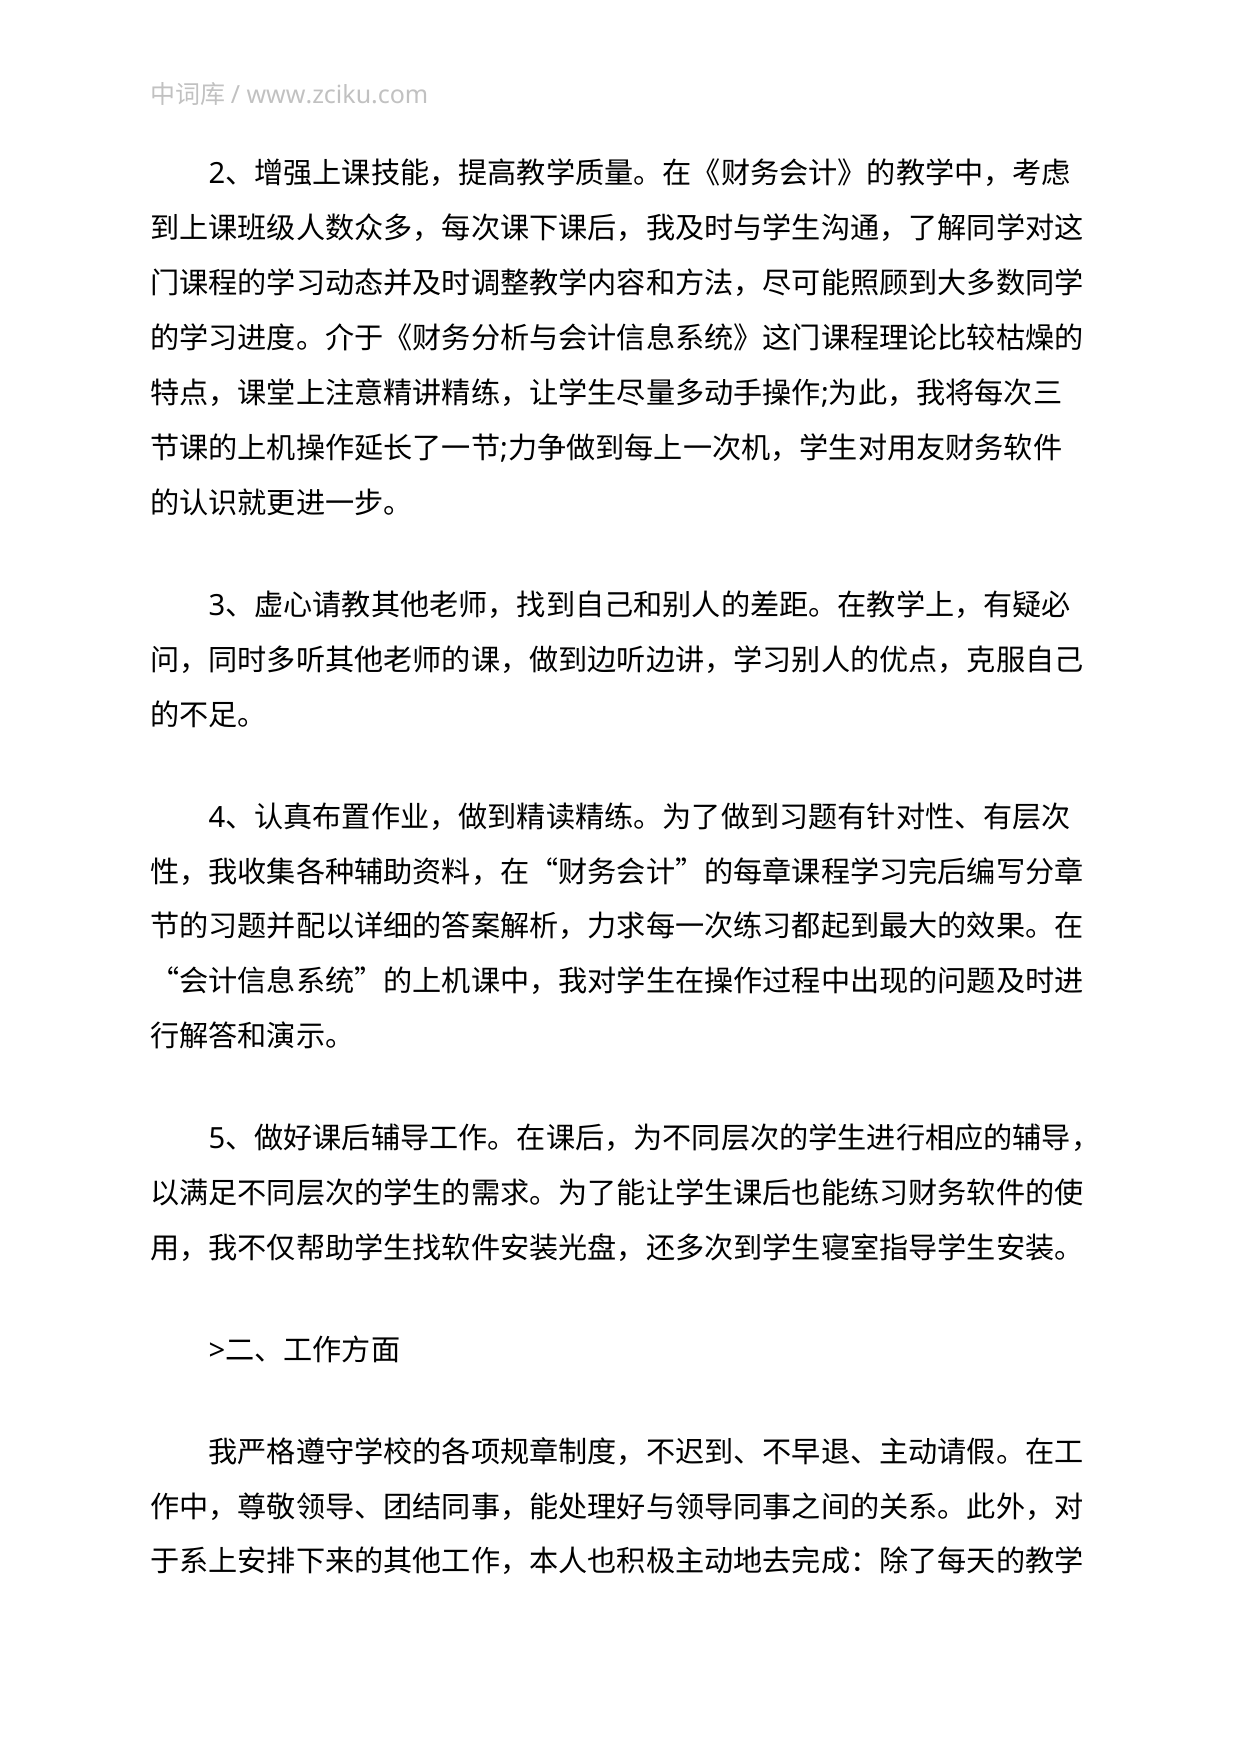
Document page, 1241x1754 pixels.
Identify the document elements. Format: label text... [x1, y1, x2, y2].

text 2、增强上课技能，提高教学质量。在《财务会计》的教学中，考虑到上课班级人数众多，每次课下课后，我及时与学生沟通，了解同学对这门课程的学习动态并及时调整教学内容和方法，尽可能照顾到大多数同学的学习进度。介于《财务分析与会计信息系统》这门课程理论比较枯燥的特点，课堂上注意精讲精练，让学生尽量多动手操作;为此，我将每次三节课的上机操作延长了一节;力争做到每上一次机，学生对用友财务软件的认识就更进一步。 [150, 150, 1090, 522]
text 5、做好课后辅导工作。在课后，为不同层次的学生进行相应的辅导，以满足不同层次的学生的需求。为了能让学生课后也能练习财务软件的使用，我不仅帮助学生找软件安装光盘，还多次到学生寝室指导学生安装。 [150, 1114, 1090, 1267]
text 4、认真布置作业，做到精读精练。为了做到习题有针对性、有层次性，我收集各种辅助资料，在“财务会计”的每章课程学习完后编写分章节的习题并配以详细的答案解析，力求每一次练习都起到最大的效果。在“会计信息系统”的上机课中，我对学生在操作过程中出现的问题及时进行解答和演示。 [150, 793, 1090, 1055]
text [150, 1428, 1090, 1580]
text 3、虚心请教其他老师，找到自己和别人的差距。在教学上，有疑必问，同时多听其他老师的课，做到边听边讲，学习别人的优点，克服自己的不足。 [150, 581, 1090, 734]
text >二、工作方面 [150, 1326, 1090, 1369]
